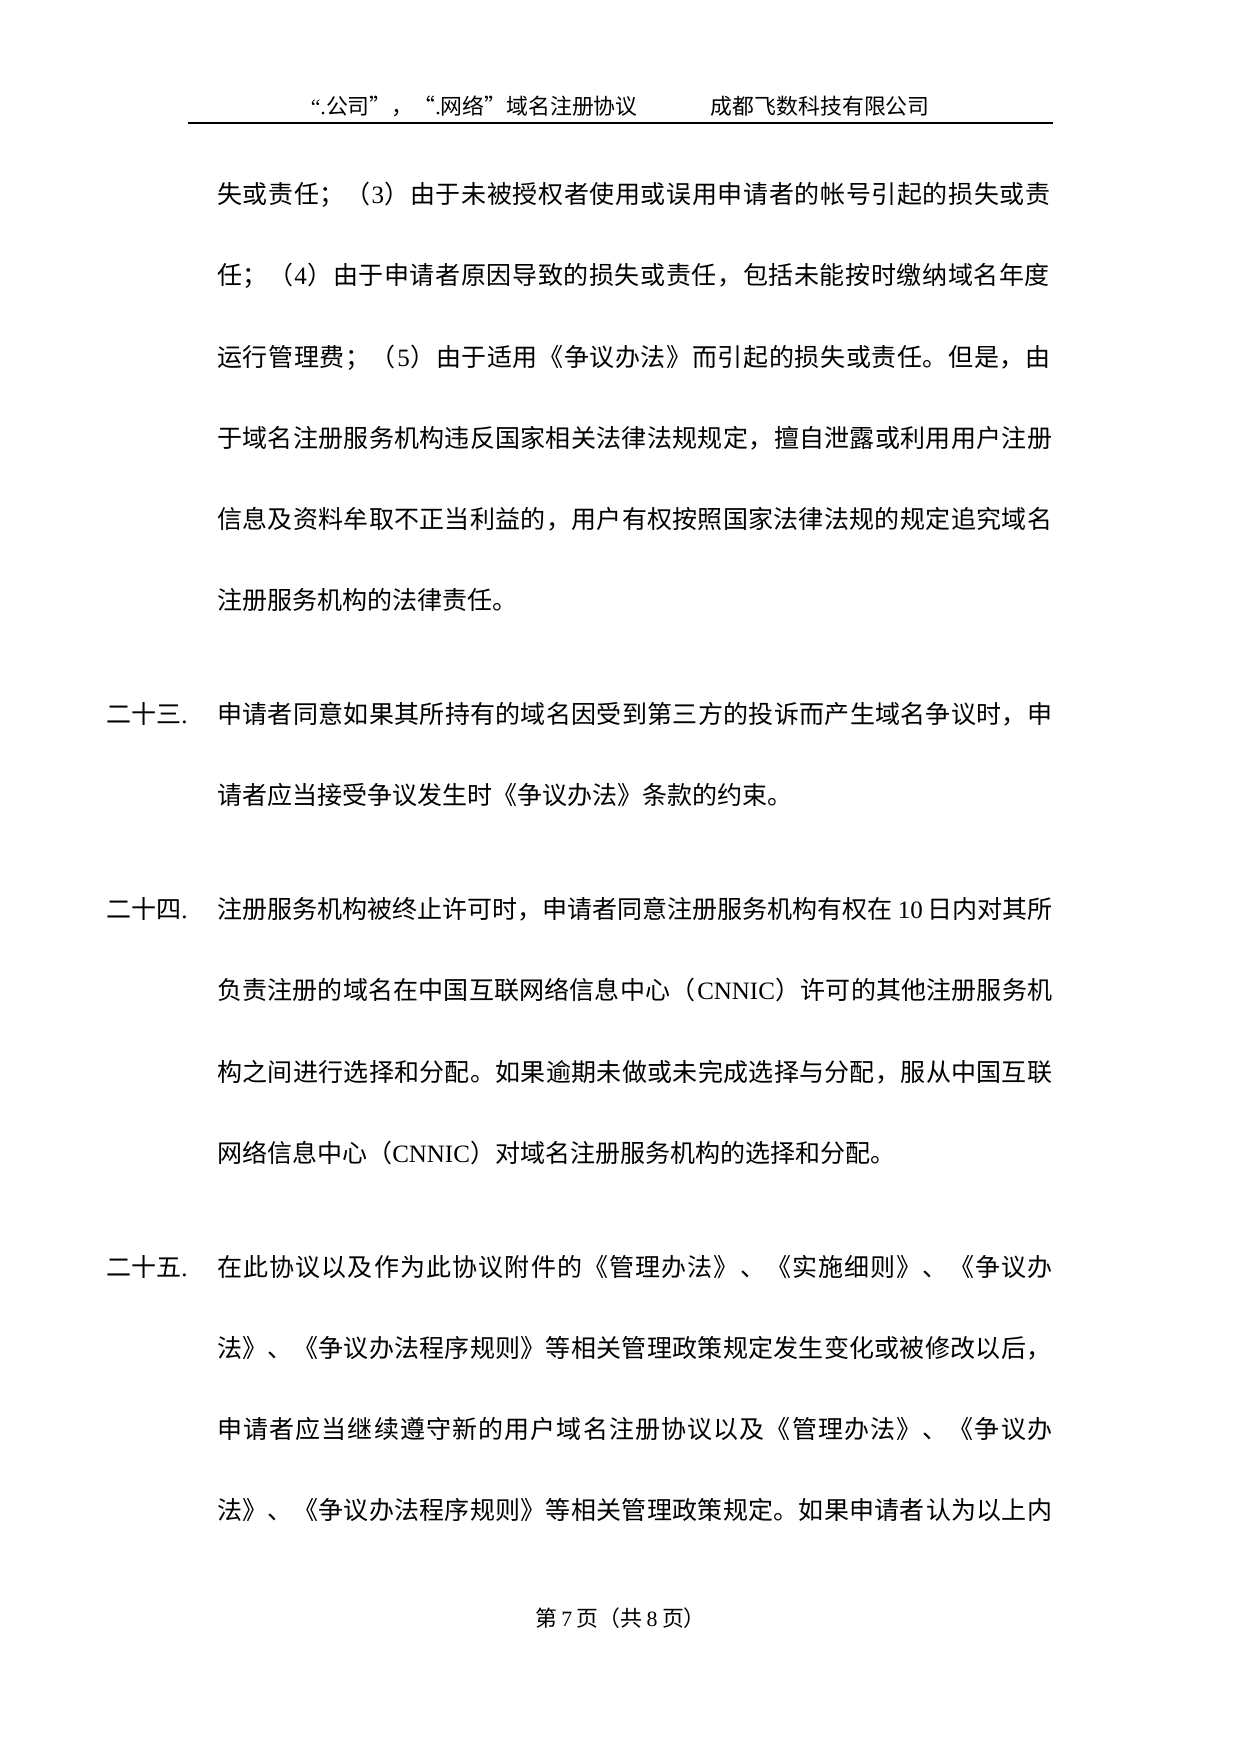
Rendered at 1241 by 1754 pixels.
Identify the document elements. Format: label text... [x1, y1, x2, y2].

list 申请者同意如果其所持有的域名因受到第三方的投诉而产生域名争议时，申请者应当接受争议发生时《争议办法》条款的约束。 [187, 680, 1053, 826]
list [187, 160, 1053, 631]
list 注册服务机构被终止许可时，申请者同意注册服务机构有权在10日内对其所负责注册的域名在中国互联网络信息中心（CNNIC）许可的其他注册服务机构之间进行选择和分配。如果逾期未做或未完成选择与分配，服从中国互联网络信息中心（CNNIC）对域名注册服务机构的选择和分配。 [187, 875, 1053, 1184]
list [187, 1233, 1053, 1541]
